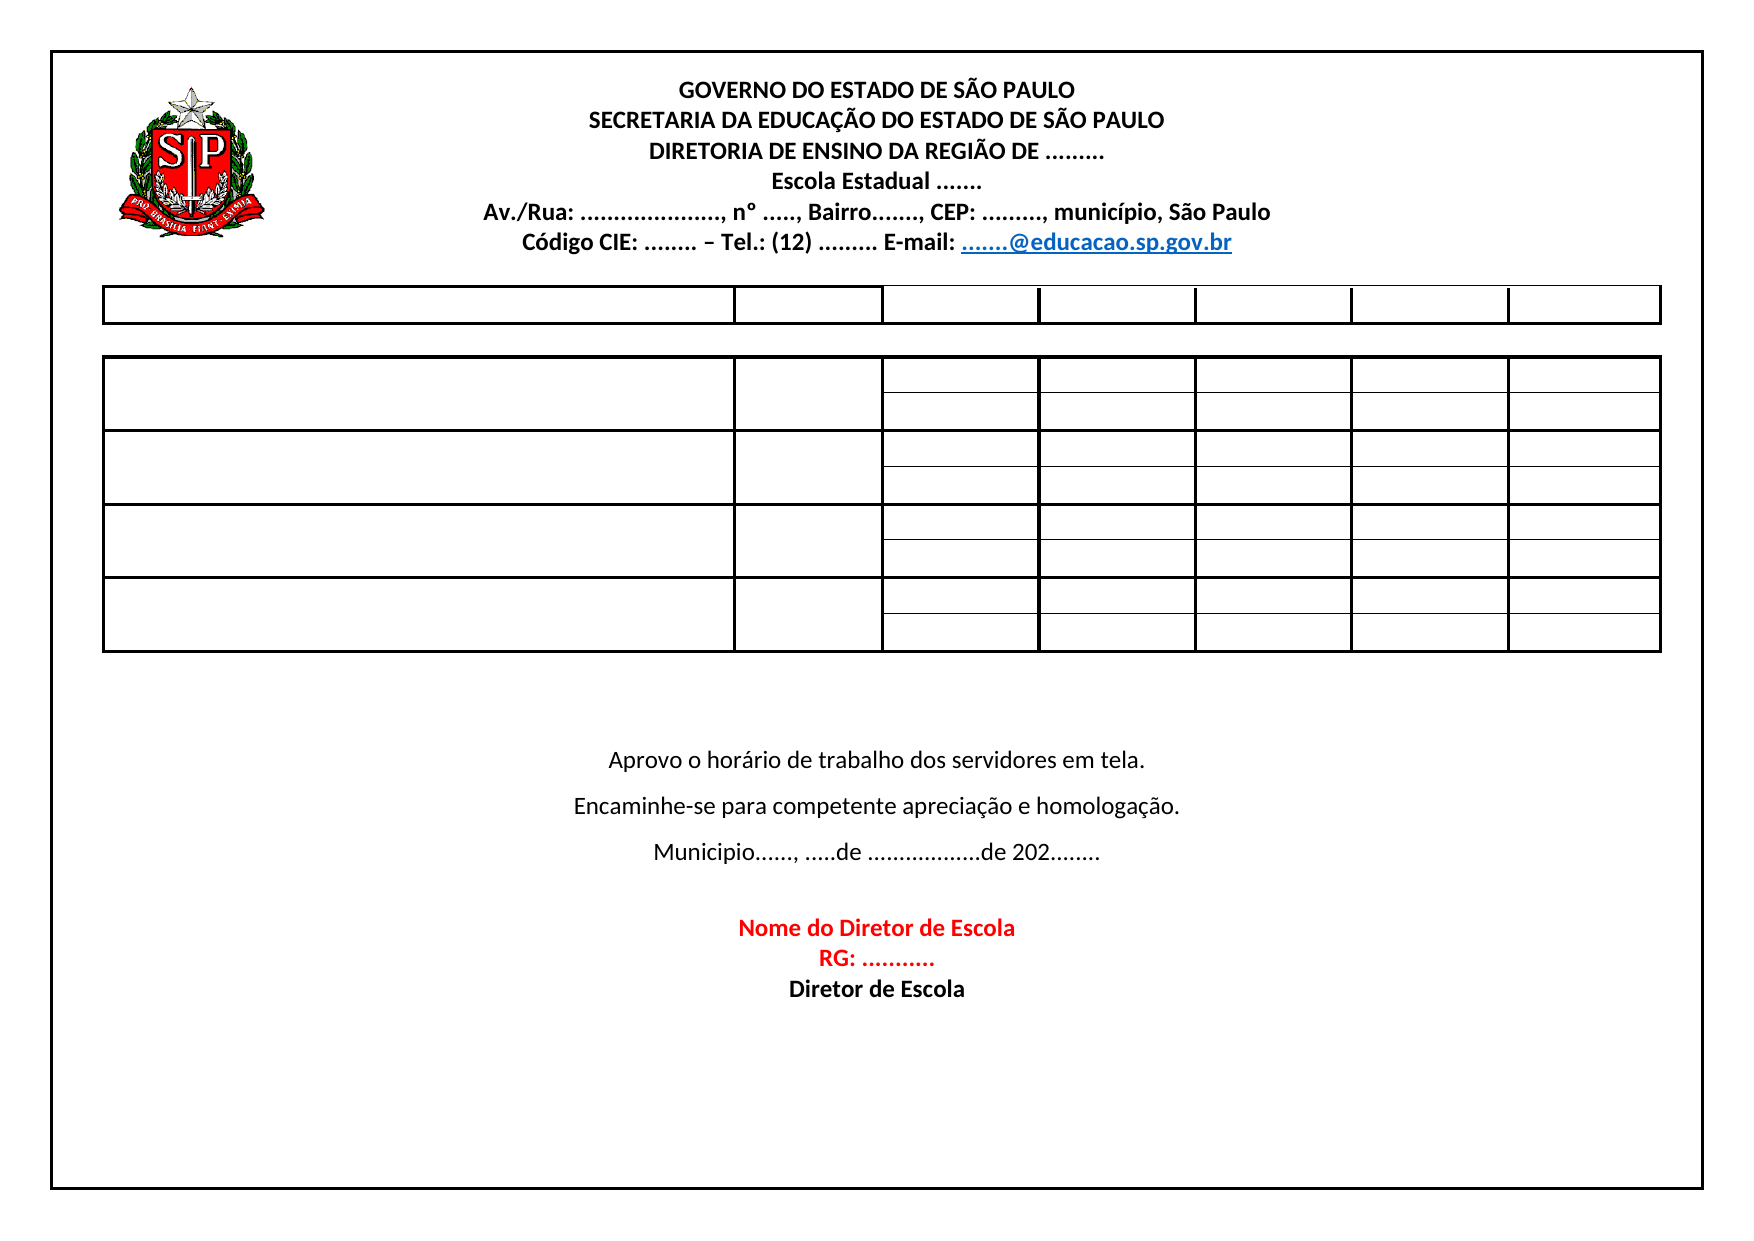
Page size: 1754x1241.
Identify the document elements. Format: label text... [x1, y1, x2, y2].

table_cell [1195, 286, 1352, 322]
table_cell [1041, 467, 1194, 502]
table_cell [884, 286, 1039, 322]
table_cell [1353, 540, 1507, 576]
table_cell [884, 614, 1037, 649]
table_cell [1039, 286, 1195, 322]
table_header [884, 359, 1037, 392]
table_cell [1510, 579, 1659, 613]
table_cell [1041, 506, 1194, 539]
table_cell [1353, 393, 1507, 429]
table_cell [1041, 614, 1194, 649]
table_cell [1041, 540, 1194, 576]
table_cell [1041, 393, 1194, 429]
table_cell [105, 288, 733, 322]
table_header [105, 359, 733, 429]
table_cell [884, 393, 1037, 429]
table_cell [1352, 286, 1508, 322]
text Municipio......, .....de ..................de 202........ [148, 836, 1606, 866]
table_cell [1353, 432, 1507, 466]
text Aprovo o horário de trabalho dos servidores em tela. [148, 744, 1606, 775]
table_cell [1353, 614, 1507, 649]
picture [114, 84, 269, 239]
table_cell [1197, 393, 1350, 429]
table_cell [1197, 540, 1350, 576]
table_cell [884, 579, 1037, 613]
table_header [1041, 359, 1194, 392]
text Encaminhe-se para competente apreciação e homologação. [148, 790, 1606, 820]
table_cell [1510, 393, 1659, 429]
table_cell [1197, 467, 1350, 502]
table_cell [1353, 579, 1507, 613]
table_cell [1510, 614, 1659, 649]
text RG: ........... [148, 942, 1606, 973]
table_cell [1197, 579, 1350, 613]
table_cell [105, 579, 733, 649]
table_cell [105, 432, 733, 502]
table_header [1197, 359, 1350, 392]
table_cell [1510, 467, 1659, 502]
table_cell [1353, 467, 1507, 502]
table_cell [1041, 432, 1194, 466]
table_cell [1508, 286, 1659, 322]
table_cell [1510, 540, 1659, 576]
text Nome do Diretor de Escola [148, 912, 1606, 942]
table_cell [884, 506, 1037, 539]
table_cell [1197, 506, 1350, 539]
table_cell [736, 579, 881, 649]
table_cell [884, 467, 1037, 502]
table_cell [1041, 579, 1194, 613]
table_cell [1510, 506, 1659, 539]
table_cell [736, 288, 881, 322]
table_cell [1353, 506, 1507, 539]
table_cell [884, 432, 1037, 466]
table_cell [1510, 432, 1659, 466]
table_cell [1197, 432, 1350, 466]
table_header [1510, 359, 1659, 392]
table_cell [884, 540, 1037, 576]
table_cell [1197, 614, 1350, 649]
table_cell [736, 506, 881, 576]
text Diretor de Escola [148, 973, 1606, 1003]
table_cell [105, 506, 733, 576]
table_header [736, 359, 881, 429]
table_header [1353, 359, 1507, 392]
table_cell [736, 432, 881, 502]
